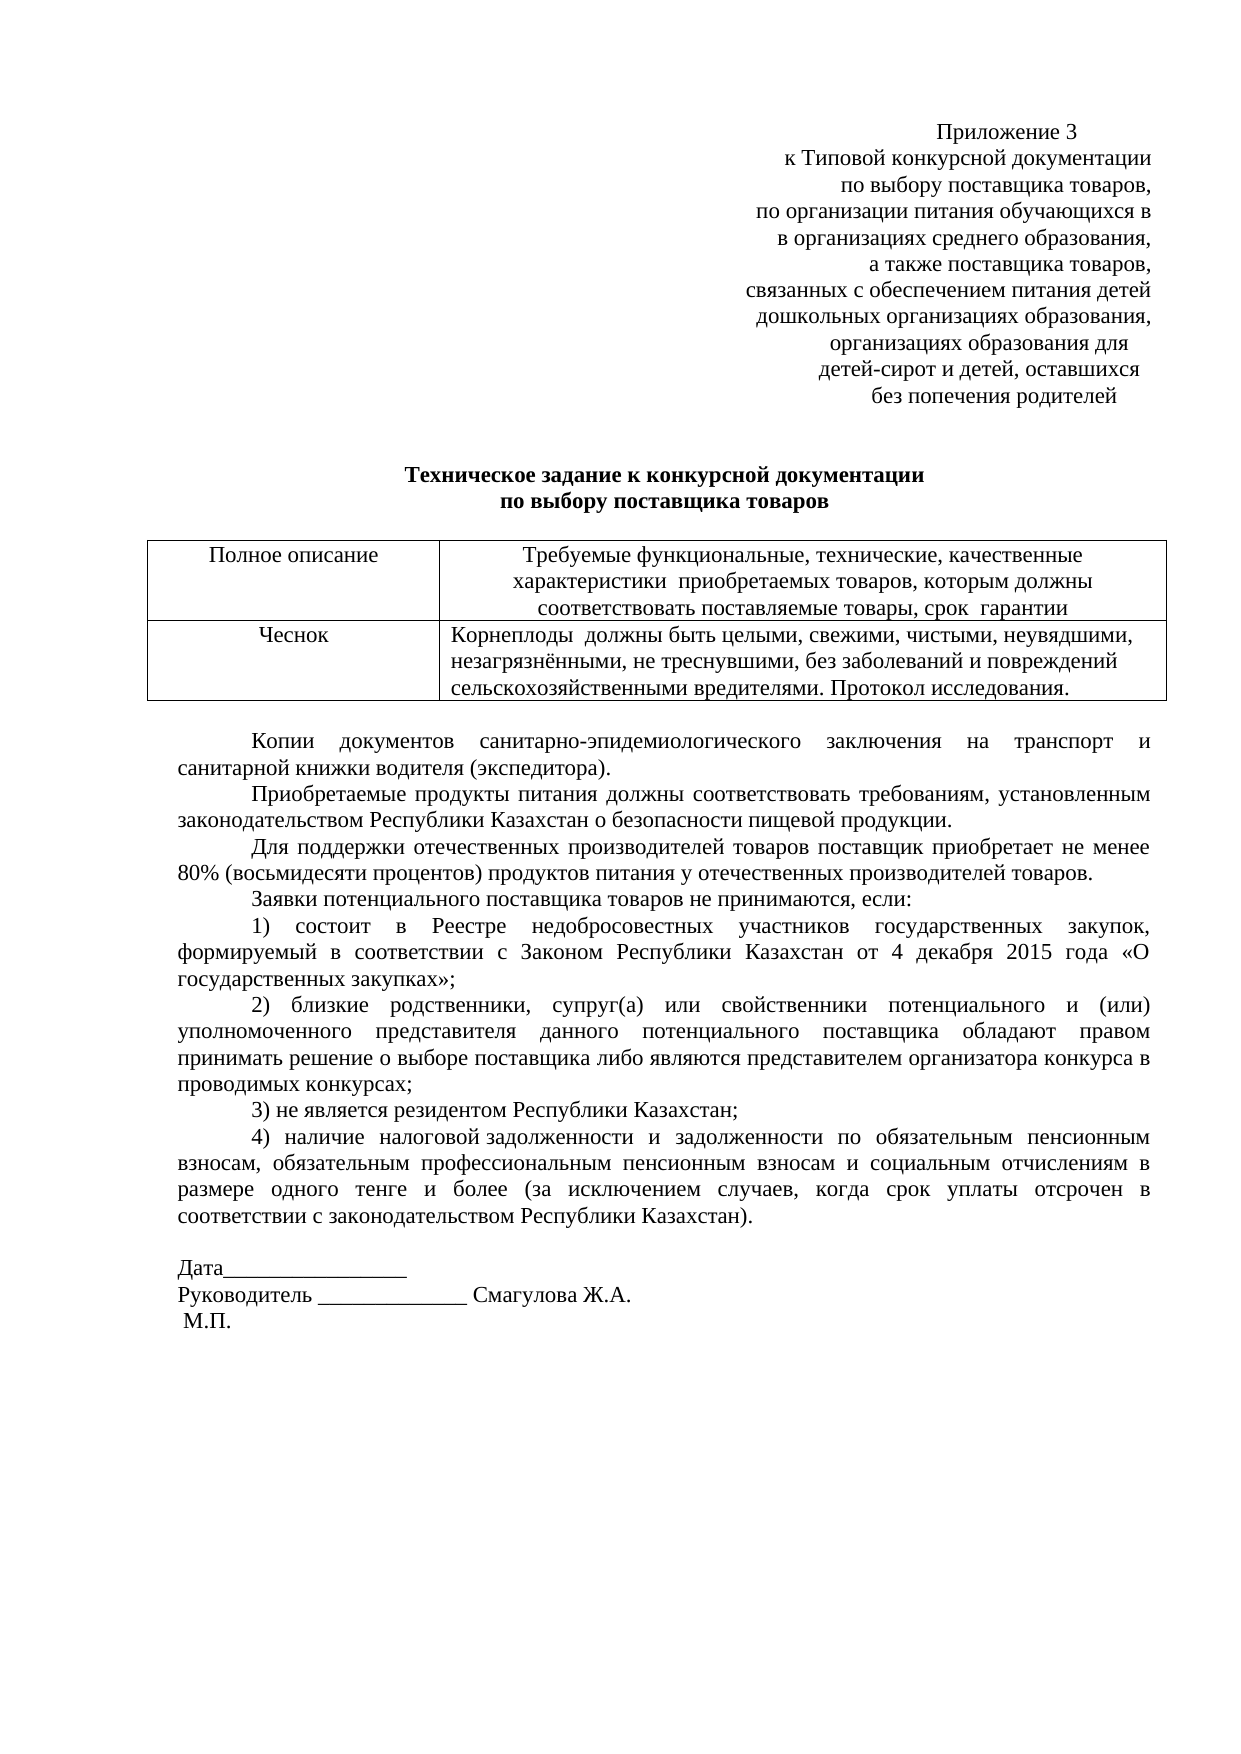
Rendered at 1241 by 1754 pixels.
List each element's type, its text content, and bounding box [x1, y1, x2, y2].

text 1) состоит в Реестре недобросовестных участников государственных закупок, формируемый в соответствии с Законом Республики Казахстан от 4 декабря 2015 года «О государственных закупках»; [177, 912, 1152, 991]
text в организациях среднего образования, [177, 223, 1152, 250]
table_cell Чеснок [148, 621, 439, 700]
text связанных с обеспечением питания детей [177, 276, 1152, 303]
table_header Требуемые функциональные, технические, качественные характеристики приобретаемых товаров, которым должны соответствовать поставляемые товары, срок гарантии [440, 541, 1166, 620]
text а также поставщика товаров, [177, 250, 1152, 276]
text Техническое задание к конкурсной документации [177, 461, 1152, 487]
text Приобретаемые продукты питания должны соответствовать требованиям, установленным законодательством Республики Казахстан о безопасности пищевой продукции. [177, 780, 1152, 833]
table_header Полное описание [148, 541, 439, 620]
text по выбору поставщика товаров [177, 487, 1152, 513]
text 4) наличие налоговой задолженности и задолженности по обязательным пенсионным взносам, обязательным профессиональным пенсионным взносам и социальным отчислениям в размере одного тенге и более (за исключением случаев, когда срок уплаты отсрочен в соответствии с законодательством Республики Казахстан). [177, 1123, 1152, 1228]
text М.П. [177, 1307, 1152, 1333]
text Копии документов санитарно-эпидемиологического заключения на транспорт и санитарной книжки водителя (экспедитора). [177, 727, 1152, 780]
text Заявки потенциального поставщика товаров не принимаются, если: [177, 886, 1152, 912]
text 2) близкие родственники, супруг(а) или свойственники потенциального и (или) уполномоченного представителя данного потенциального поставщика обладают правом принимать решение о выборе поставщика либо являются представителем организатора конкурса в проводимых конкурсах; [177, 991, 1152, 1096]
text 3) не является резидентом Республики Казахстан; [177, 1096, 1152, 1123]
text Для поддержки отечественных производителей товаров поставщик приобретает не менее 80% (восьмидесяти процентов) продуктов питания у отечественных производителей товаров. [177, 833, 1152, 886]
text по организации питания обучающихся в [177, 197, 1152, 223]
text Приложение 3 к Типовой конкурсной документации по выбору поставщика товаров, [177, 118, 1152, 197]
text дошкольных организациях образования, организациях образования для детей-сирот и детей, оставшихся без попечения родителей [177, 303, 1152, 408]
text Руководитель _____________ Смагулова Ж.А. [177, 1281, 1152, 1307]
table_cell Корнеплоды должны быть целыми, свежими, чистыми, неувядшими, незагрязнёнными, не треснувшими, без заболеваний и повреждений сельскохозяйственными вредителями. Протокол исследования. [440, 621, 1166, 700]
text Дата________________ [177, 1254, 1152, 1281]
